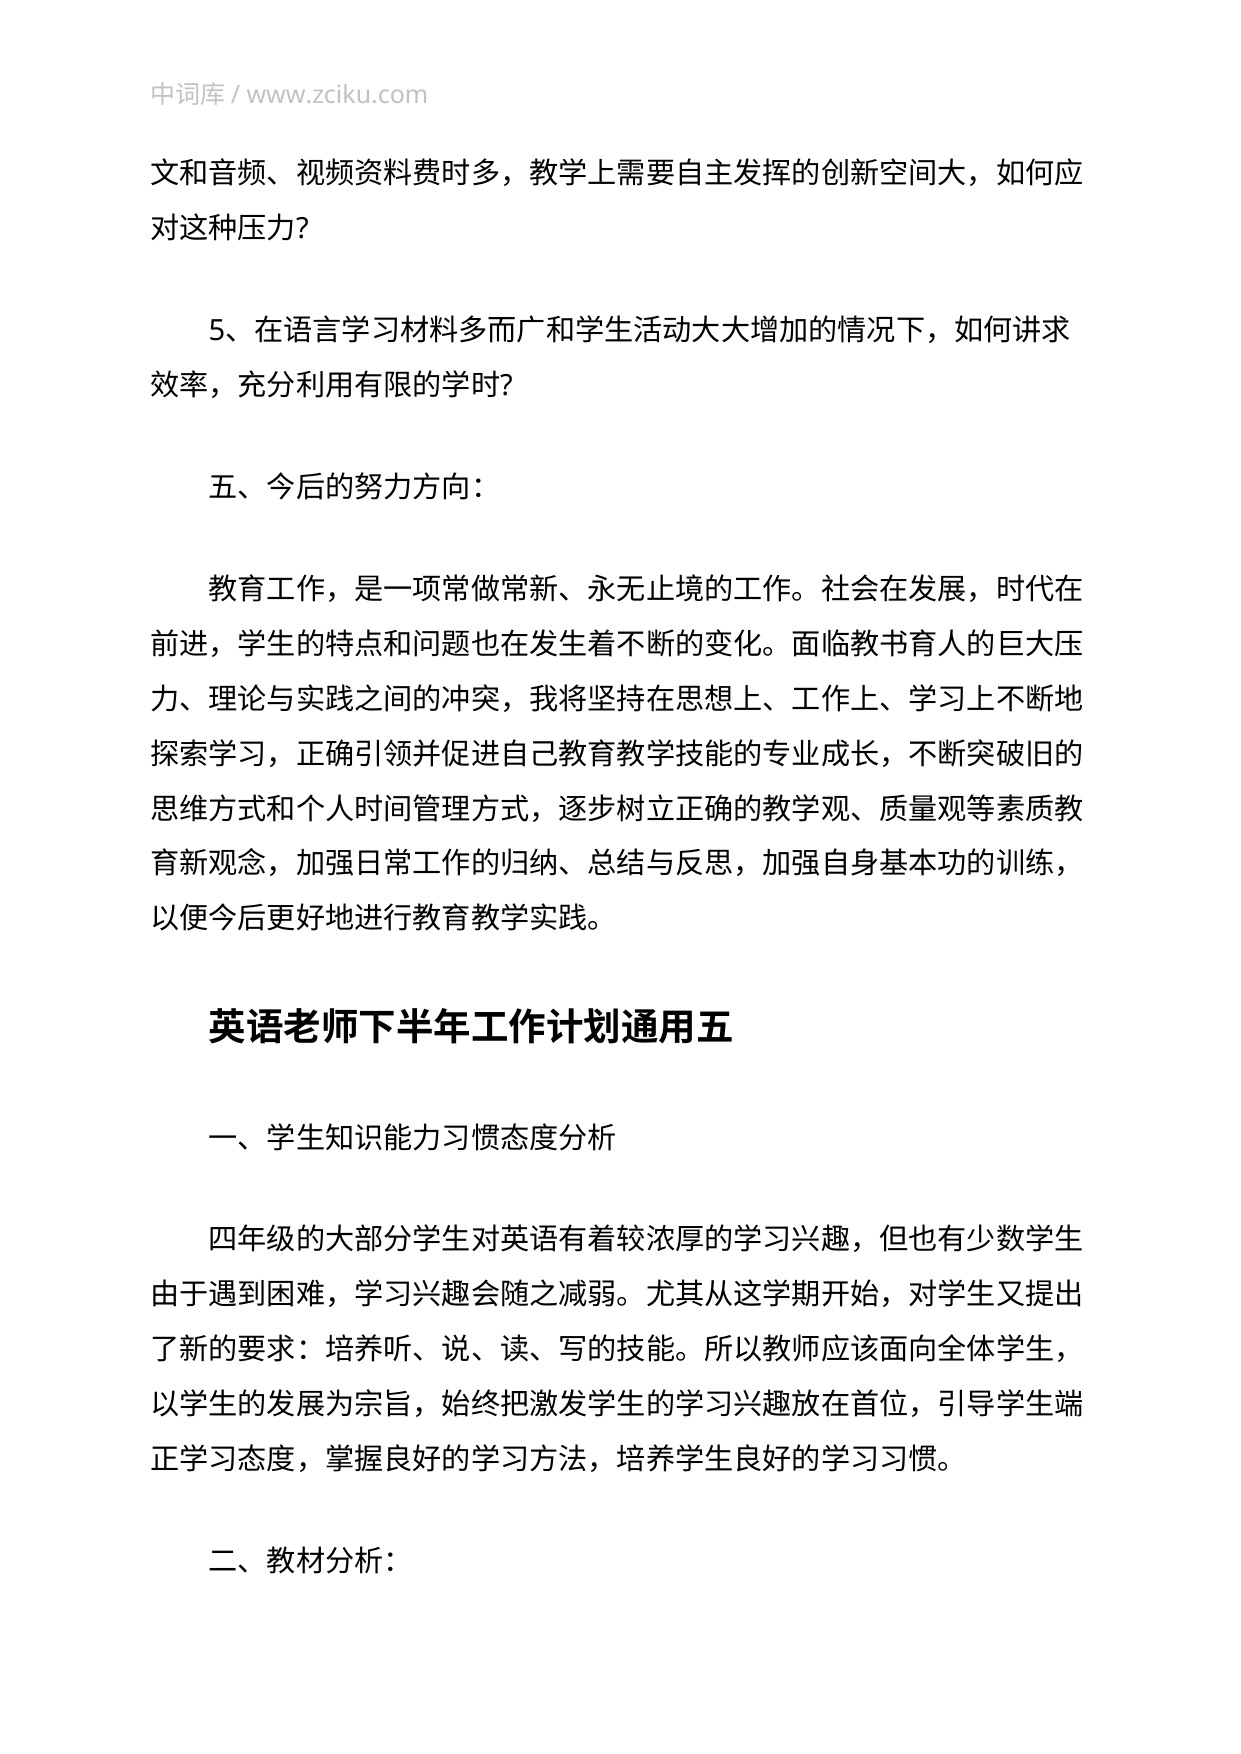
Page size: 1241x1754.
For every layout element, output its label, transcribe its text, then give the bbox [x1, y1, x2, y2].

text 一、学生知识能力习惯态度分析 [150, 1114, 1090, 1156]
text 五、今后的努力方向： [150, 464, 1090, 506]
text 教育工作，是一项常做常新、永无止境的工作。社会在发展，时代在前进，学生的特点和问题也在发生着不断的变化。面临教书育人的巨大压力、理论与实践之间的冲突，我将坚持在思想上、工作上、学习上不断地探索学习，正确引领并促进自己教育教学技能的专业成长，不断突破旧的思维方式和个人时间管理方式，逐步树立正确的教学观、质量观等素质教育新观念，加强日常工作的归纳、总结与反思，加强自身基本功的训练，以便今后更好地进行教育教学实践。 [150, 566, 1090, 937]
text 二、教材分析： [150, 1537, 1090, 1579]
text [150, 150, 1090, 247]
text 5、在语言学习材料多而广和学生活动大大增加的情况下，如何讲求效率，充分利用有限的学时? [150, 307, 1090, 404]
text 四年级的大部分学生对英语有着较浓厚的学习兴趣，但也有少数学生由于遇到困难，学习兴趣会随之减弱。尤其从这学期开始，对学生又提出了新的要求：培养听、说、读、写的技能。所以教师应该面向全体学生，以学生的发展为宗旨，始终把激发学生的学习兴趣放在首位，引导学生端正学习态度，掌握良好的学习方法，培养学生良好的学习习惯。 [150, 1216, 1090, 1478]
text 英语老师下半年工作计划通用五 [150, 997, 1090, 1051]
